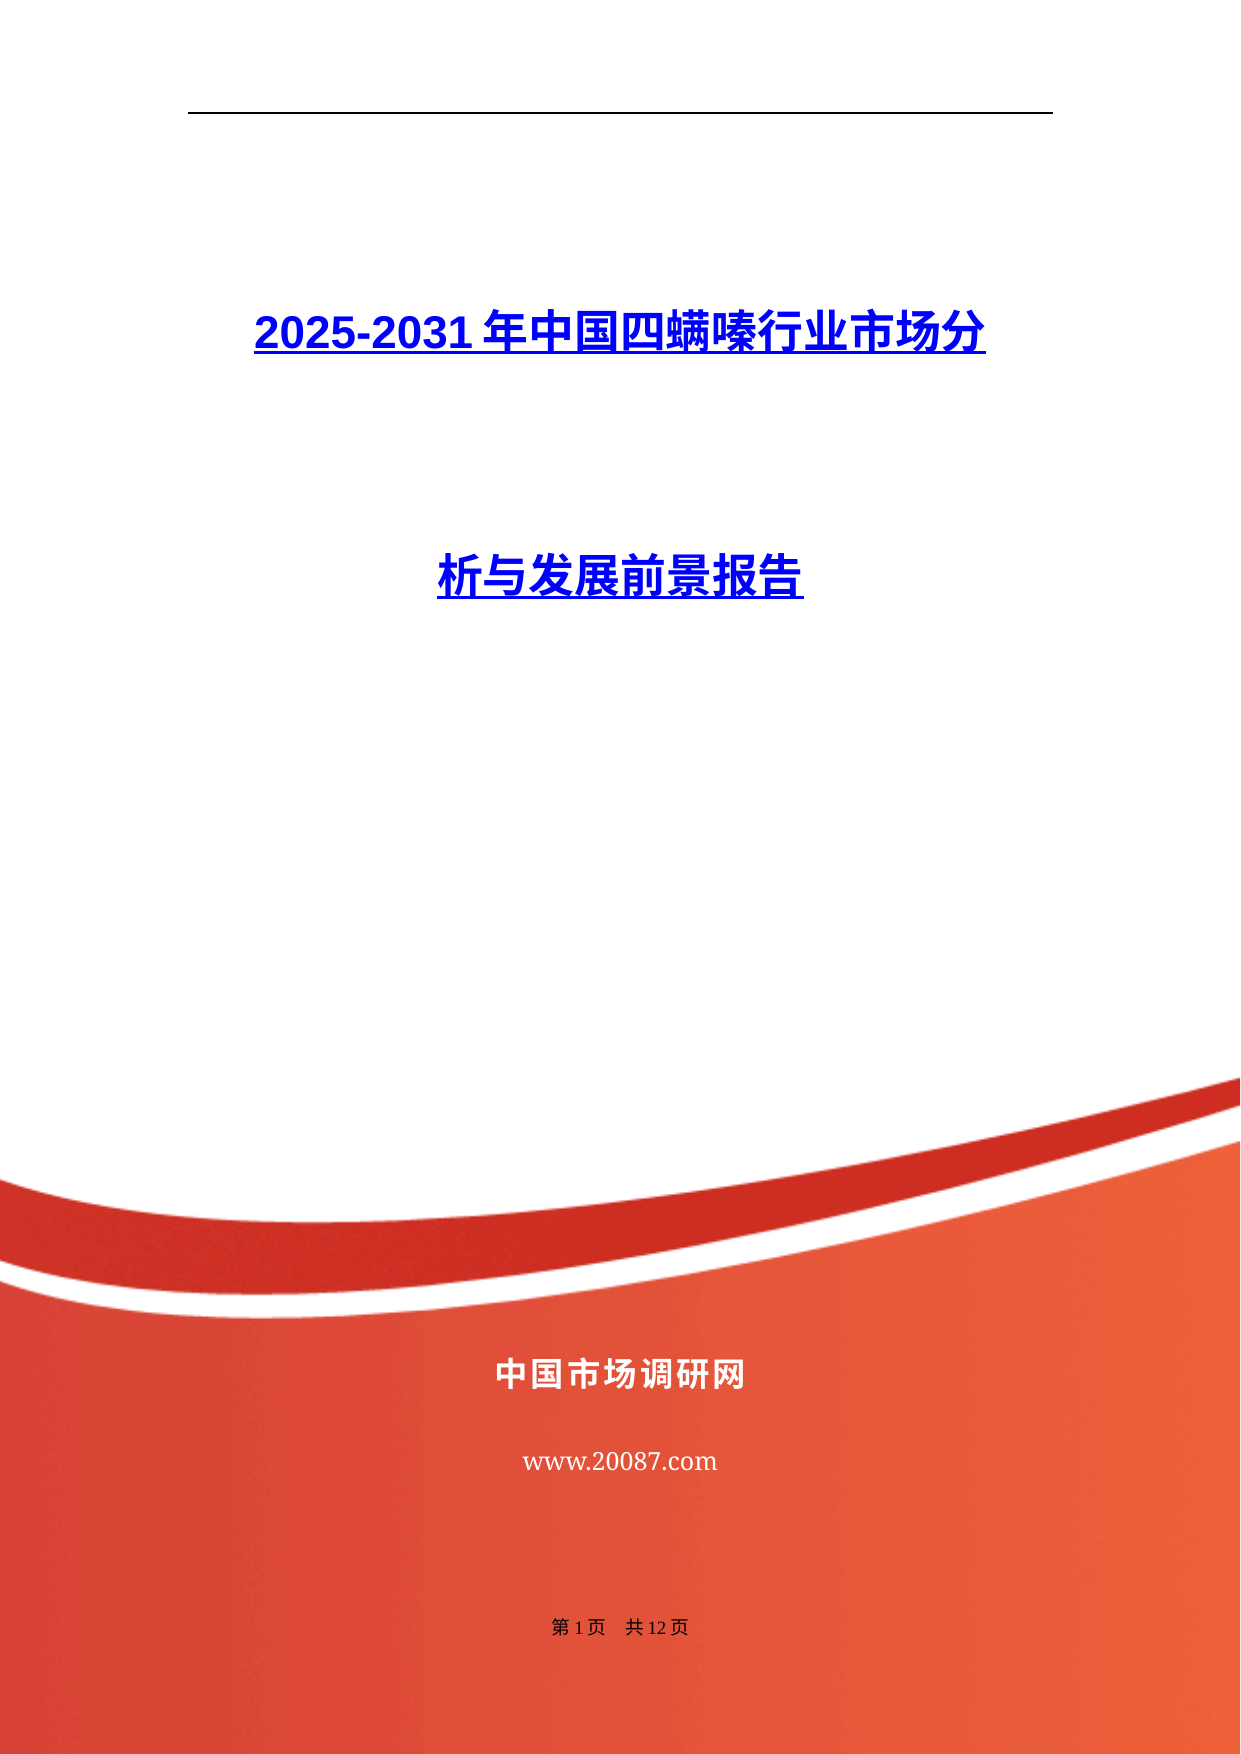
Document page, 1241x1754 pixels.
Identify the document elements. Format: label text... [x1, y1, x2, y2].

table_header 2025-2031年中国四螨嗪行业市场分析与发展前景报告 [188, 207, 1053, 773]
text www.20087.com [187, 1428, 1053, 1493]
picture [0, 1006, 1241, 1754]
subtitle 中国市场调研网 [187, 1339, 1053, 1404]
